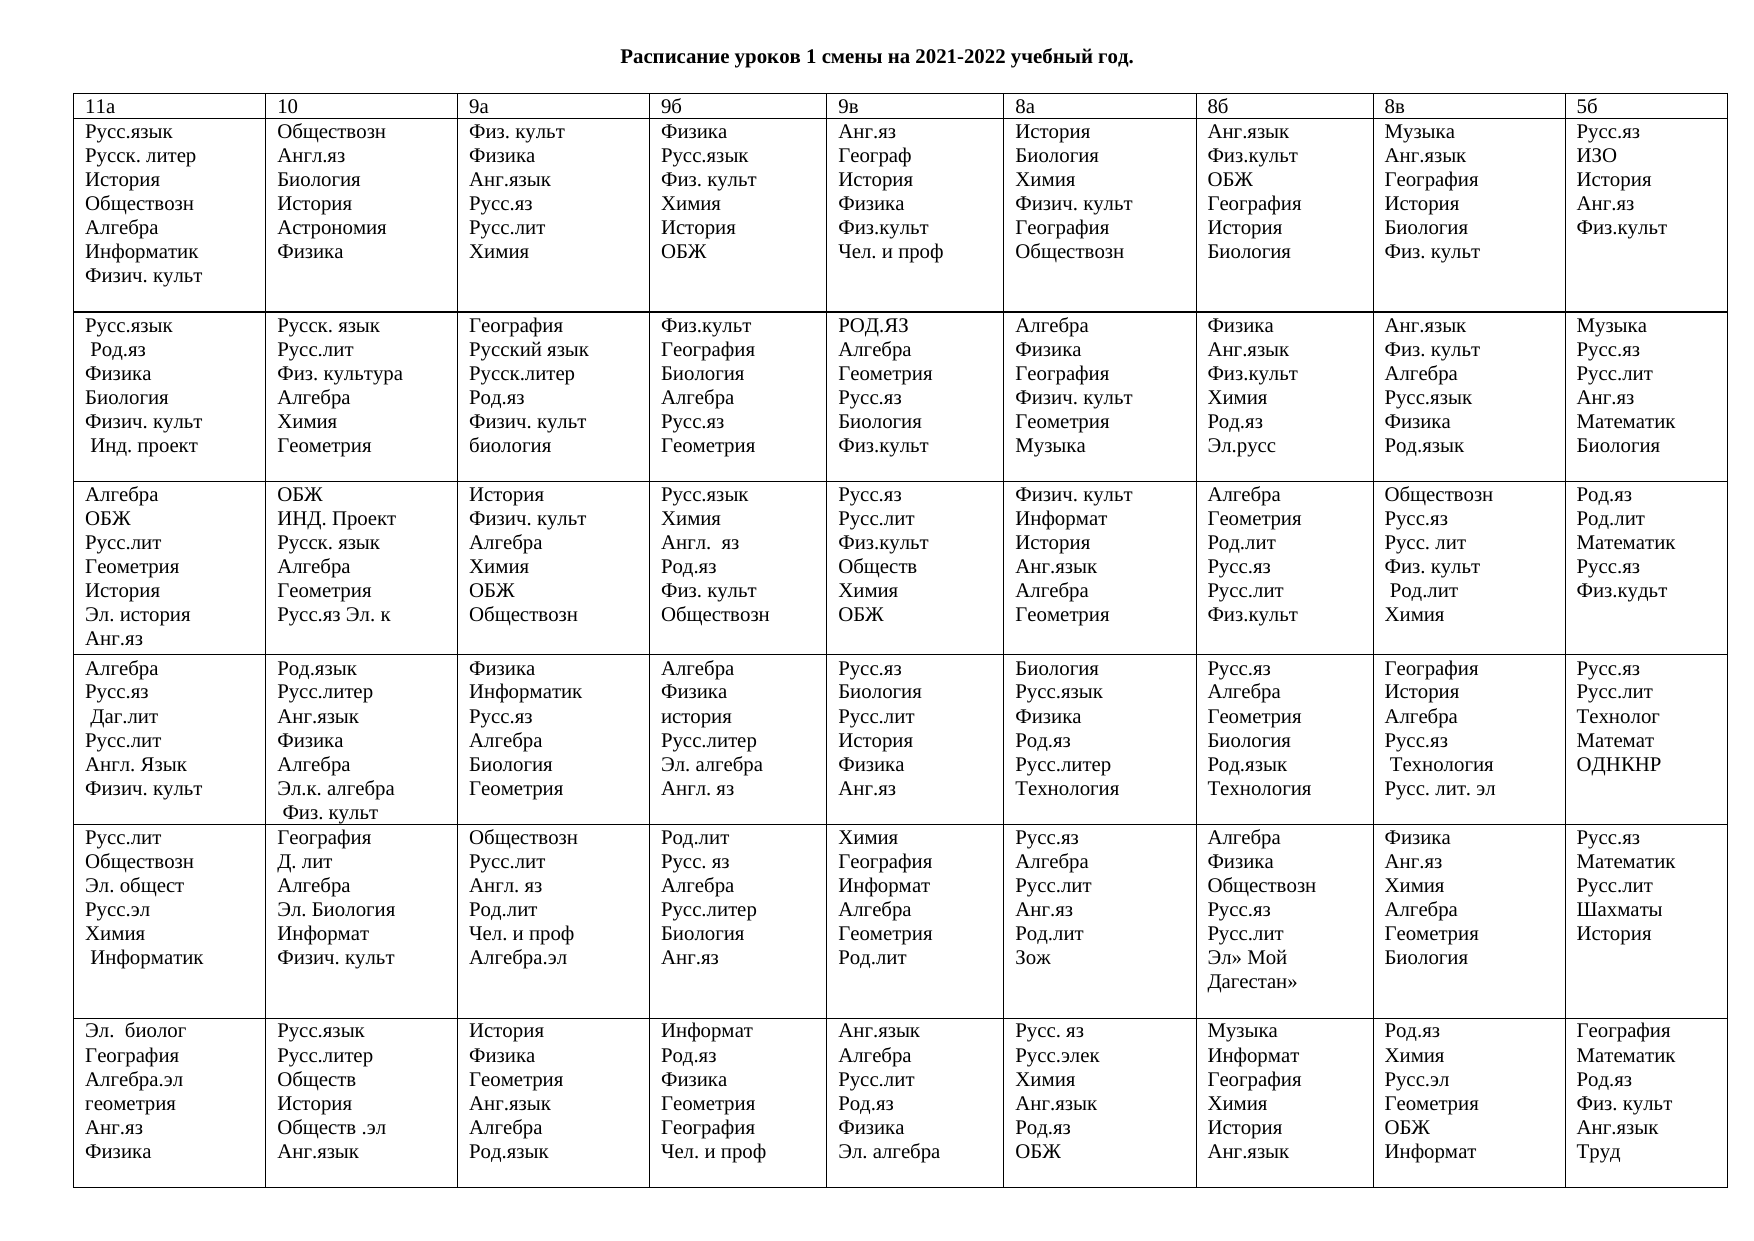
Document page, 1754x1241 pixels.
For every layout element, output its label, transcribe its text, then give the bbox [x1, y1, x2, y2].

text Расписание уроков 1 смены на 2021-2022 учебный год. [118, 44, 1636, 68]
table_cell Биология Русс.язык Физика Род.яз Русс.литер Технология [1004, 655, 1196, 824]
table_cell Род.яз Химия Русс.эл Геометрия ОБЖ Информат [1374, 1019, 1565, 1187]
table_cell РОД.ЯЗ Алгебра Геометрия Русс.яз Биология Физ.культ [827, 313, 1003, 481]
table_header 9б [650, 94, 826, 118]
table_cell Русс.яз Русс.лит Физ.культ Обществ Химия ОБЖ [827, 482, 1003, 654]
table_cell Русс.яз Алгебра Геометрия Биология Род.язык Технология [1197, 655, 1373, 824]
table_cell Русс.яз ИЗО История Анг.яз Физ.культ [1566, 119, 1727, 311]
table_cell Русс.яз Русс.лит Технолог Математ ОДНКНР [1566, 655, 1727, 824]
table_cell География История Алгебра Русс.яз Технология Русс. лит. эл [1374, 655, 1565, 824]
table_cell Русс. яз Русс.элек Химия Анг.язык Род.яз ОБЖ [1004, 1019, 1196, 1187]
table_cell Физ. культ Физика Анг.язык Русс.яз Русс.лит Химия [458, 119, 649, 311]
table_cell Род.язык Русс.литер Анг.язык Физика Алгебра Эл.к. алгебра Физ. культ [266, 655, 457, 824]
table_cell Химия География Информат Алгебра Геометрия Род.лит [827, 825, 1003, 1017]
table_cell История Физич. культ Алгебра Химия ОБЖ Обществозн [458, 482, 649, 654]
table_cell Обществозн Русс.яз Русс. лит Физ. культ Род.лит Химия [1374, 482, 1565, 654]
table_cell ОБЖ ИНД. Проект Русск. язык Алгебра Геометрия Русс.яз Эл. к [266, 482, 457, 654]
table_cell Физика Информатик Русс.яз Алгебра Биология Геометрия [458, 655, 649, 824]
table_cell Алгебра Физика География Физич. культ Геометрия Музыка [1004, 313, 1196, 481]
table_header 8б [1197, 94, 1373, 118]
table_cell Анг.язык Физ. культ Алгебра Русс.язык Физика Род.язык [1374, 313, 1565, 481]
table_cell Физика Русс.язык Физ. культ Химия История ОБЖ [650, 119, 826, 311]
table_cell Анг.язык Физ.культ ОБЖ География История Биология [1197, 119, 1373, 311]
table_cell Русс.яз Математик Русс.лит Шахматы История [1566, 825, 1727, 1017]
table_cell География Математик Род.яз Физ. культ Анг.язык Труд [1566, 1019, 1727, 1187]
table_cell Информат Род.яз Физика Геометрия География Чел. и проф [650, 1019, 826, 1187]
table_cell География Д. лит Алгебра Эл. Биология Информат Физич. культ [266, 825, 457, 1017]
table_cell Физика Анг.язык Физ.культ Химия Род.яз Эл.русс [1197, 313, 1373, 481]
table_cell Обществозн Англ.яз Биология История Астрономия Физика [266, 119, 457, 311]
table_header 8в [1374, 94, 1565, 118]
table_cell Алгебра Физика Обществозн Русс.яз Русс.лит Эл» Мой Дагестан» [1197, 825, 1373, 1017]
table_header 10 [266, 94, 457, 118]
table_cell Русс.яз Алгебра Русс.лит Анг.яз Род.лит Зож [1004, 825, 1196, 1017]
table_cell Обществозн Русс.лит Англ. яз Род.лит Чел. и проф Алгебра.эл [458, 825, 649, 1017]
table_cell Алгебра Геометрия Род.лит Русс.яз Русс.лит Физ.культ [1197, 482, 1373, 654]
table_cell Русс.яз Биология Русс.лит История Физика Анг.яз [827, 655, 1003, 824]
table_cell История Биология Химия Физич. культ География Обществозн [1004, 119, 1196, 311]
table_cell Русс.язык Русск. литер История Обществозн Алгебра Информатик Физич. культ [74, 119, 265, 311]
table_cell Русск. язык Русс.лит Физ. культура Алгебра Химия Геометрия [266, 313, 457, 481]
table_header 5б [1566, 94, 1727, 118]
table_cell География Русский язык Русск.литер Род.яз Физич. культ биология [458, 313, 649, 481]
table_cell Эл. биолог География Алгебра.эл геометрия Анг.яз Физика [74, 1019, 265, 1187]
table_cell Алгебра Физика история Русс.литер Эл. алгебра Англ. яз [650, 655, 826, 824]
table_header 9а [458, 94, 649, 118]
table_cell Музыка Анг.язык География История Биология Физ. культ [1374, 119, 1565, 311]
table_cell Физич. культ Информат История Анг.язык Алгебра Геометрия [1004, 482, 1196, 654]
table_cell Анг.яз Географ История Физика Физ.культ Чел. и проф [827, 119, 1003, 311]
table_cell Музыка Русс.яз Русс.лит Анг.яз Математик Биология [1566, 313, 1727, 481]
table_cell Русс.лит Обществозн Эл. общест Русс.эл Химия Информатик [74, 825, 265, 1017]
table_cell Алгебра Русс.яз Даг.лит Русс.лит Англ. Язык Физич. культ [74, 655, 265, 824]
table_header 11а [74, 94, 265, 118]
table_header 8а [1004, 94, 1196, 118]
table_cell Род.лит Русс. яз Алгебра Русс.литер Биология Анг.яз [650, 825, 826, 1017]
table_cell Анг.язык Алгебра Русс.лит Род.яз Физика Эл. алгебра [827, 1019, 1003, 1187]
table_cell Русс.язык Химия Англ. яз Род.яз Физ. культ Обществозн [650, 482, 826, 654]
table_cell Русс.язык Род.яз Физика Биология Физич. культ Инд. проект [74, 313, 265, 481]
table_cell Русс.язык Русс.литер Обществ История Обществ .эл Анг.язык [266, 1019, 457, 1187]
table_cell Музыка Информат География Химия История Анг.язык [1197, 1019, 1373, 1187]
table_header 9в [827, 94, 1003, 118]
table_cell Физ.культ География Биология Алгебра Русс.яз Геометрия [650, 313, 826, 481]
table_cell Род.яз Род.лит Математик Русс.яз Физ.кудьт [1566, 482, 1727, 654]
table_cell История Физика Геометрия Анг.язык Алгебра Род.язык [458, 1019, 649, 1187]
table_cell Физика Анг.яз Химия Алгебра Геометрия Биология [1374, 825, 1565, 1017]
table_cell Алгебра ОБЖ Русс.лит Геометрия История Эл. история Анг.яз [74, 482, 265, 654]
